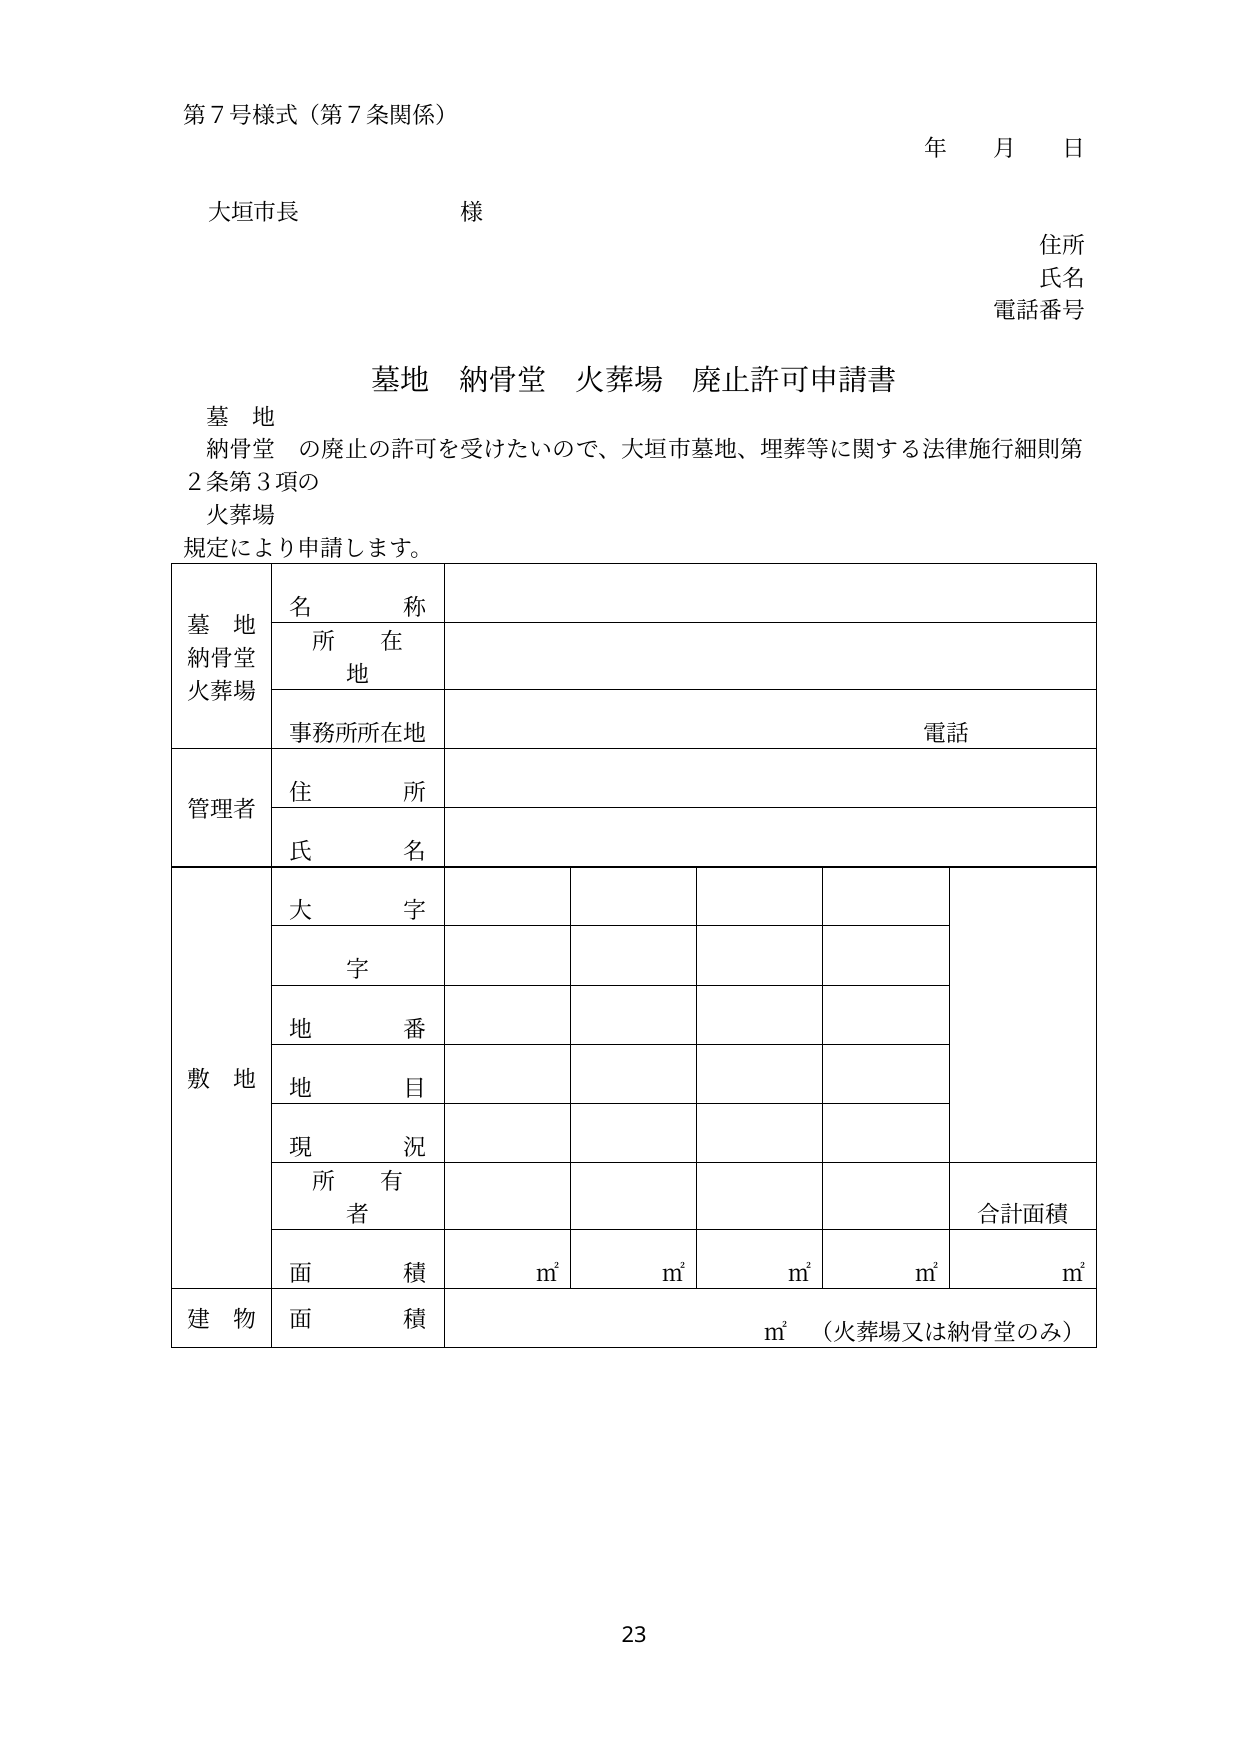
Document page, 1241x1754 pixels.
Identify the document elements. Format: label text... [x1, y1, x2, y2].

table_cell 管理者 [172, 749, 271, 866]
table_cell 事務所所在地 [272, 690, 444, 748]
table_cell [571, 926, 696, 984]
table_cell [445, 1045, 570, 1103]
table_cell 建 物 [172, 1289, 271, 1347]
text 火葬場 [183, 497, 1085, 530]
text 墓地 納骨堂 火葬場 廃止許可申請書 [183, 357, 1085, 399]
text 大垣市長 様 [208, 194, 1085, 227]
table_cell [571, 868, 696, 925]
table_cell [823, 1045, 949, 1103]
table_cell 大 字 [272, 868, 444, 925]
table_cell 面 積 [272, 1230, 444, 1288]
table_cell [950, 868, 1096, 1162]
table_cell ㎡ （火葬場又は納骨堂のみ） [445, 1289, 1096, 1347]
table_cell ㎡ [823, 1230, 949, 1288]
text 年 月 日 [183, 130, 1085, 163]
table_cell [823, 1104, 949, 1162]
text 住所 [183, 227, 1085, 260]
table_header 名 称 [272, 564, 444, 622]
table_cell 所 在 地 [272, 623, 444, 689]
table_cell [445, 1104, 570, 1162]
table_cell [823, 1163, 949, 1228]
table_header [445, 564, 1096, 622]
text 墓 地 [183, 399, 1085, 432]
table_cell 敷 地 [172, 868, 271, 1288]
table_cell [697, 986, 822, 1043]
table_cell [445, 808, 1096, 866]
table_cell [697, 1045, 822, 1103]
table_cell 合計面積 [950, 1163, 1096, 1228]
table_cell [445, 1163, 570, 1228]
table_cell [697, 868, 822, 925]
table_cell [697, 1104, 822, 1162]
table_cell [445, 623, 1096, 689]
table_cell [571, 1163, 696, 1228]
table_cell 氏 名 [272, 808, 444, 866]
table_cell 所 有 者 [272, 1163, 444, 1228]
text 納骨堂 の廃止の許可を受けたいので、大垣市墓地、埋葬等に関する法律施行細則第２条第３項の [183, 432, 1085, 497]
table_cell [445, 749, 1096, 807]
table_cell 現 況 [272, 1104, 444, 1162]
table_cell 住 所 [272, 749, 444, 807]
table_cell ㎡ [950, 1230, 1096, 1288]
text 氏名 [183, 260, 1085, 293]
table_cell ㎡ [571, 1230, 696, 1288]
text 第７号様式（第７条関係） [183, 97, 1085, 130]
table_cell [445, 926, 570, 984]
text 規定により申請します。 [183, 530, 1085, 563]
table_cell 地 番 [272, 986, 444, 1043]
table_cell 地 目 [272, 1045, 444, 1103]
table_cell [697, 1163, 822, 1228]
table_cell [823, 986, 949, 1043]
table_cell [445, 868, 570, 925]
table_cell [823, 926, 949, 984]
table_cell ㎡ [697, 1230, 822, 1288]
table_cell [445, 986, 570, 1043]
table_cell 面 積 [272, 1289, 444, 1347]
table_header 墓 地 納骨堂 火葬場 [172, 564, 271, 748]
table_cell [571, 986, 696, 1043]
table_cell 字 [272, 926, 444, 984]
table_cell [697, 926, 822, 984]
table_cell [571, 1104, 696, 1162]
table_cell ㎡ [445, 1230, 570, 1288]
table_cell 電話 [445, 690, 1096, 748]
table_cell [823, 868, 949, 925]
text 電話番号 [183, 293, 1085, 326]
table_cell [571, 1045, 696, 1103]
